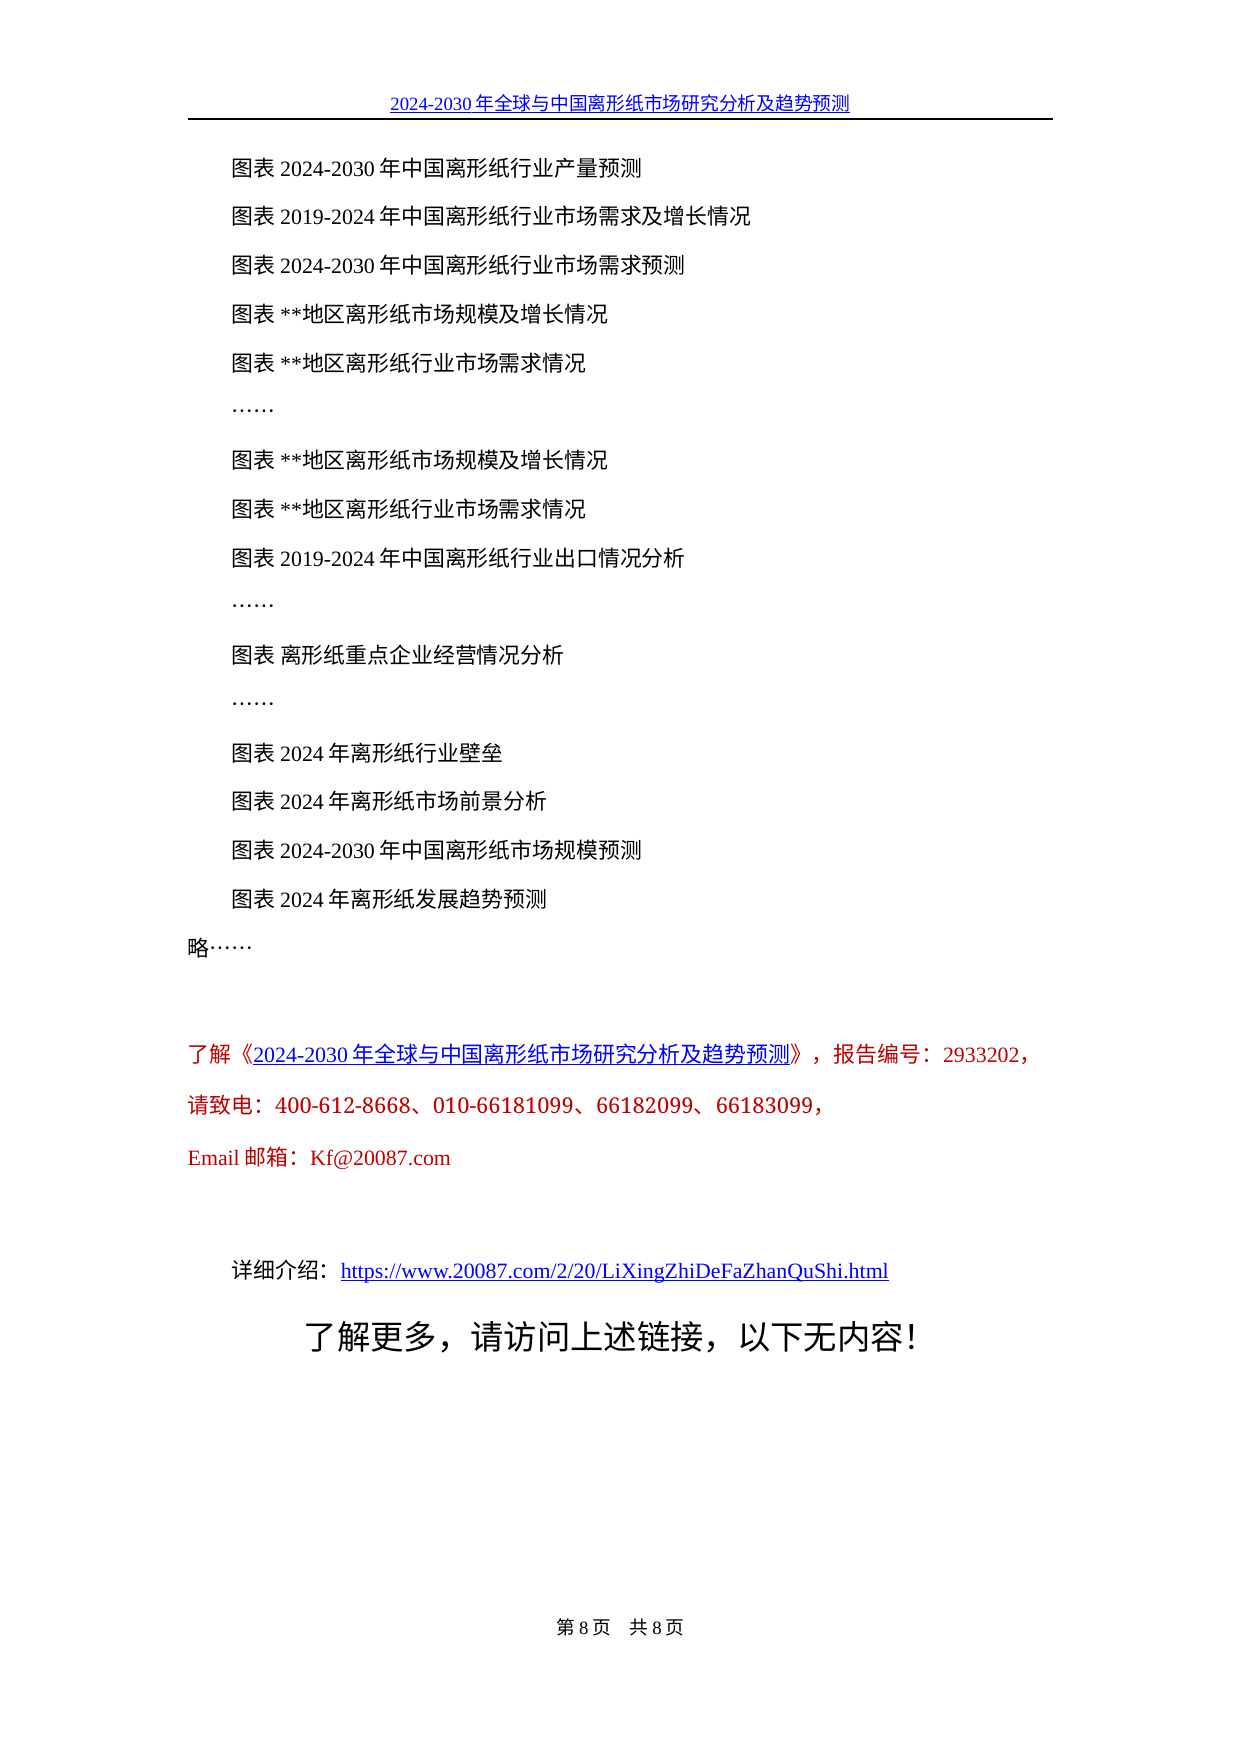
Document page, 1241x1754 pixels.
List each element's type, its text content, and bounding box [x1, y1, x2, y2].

text 请致电：400-612-8668、010-66181099、66182099、66183099， [187, 1088, 1053, 1121]
text Email邮箱：Kf@20087.com [187, 1140, 1053, 1172]
text 详细介绍：https://www.20087.com/2/20/LiXingZhiDeFaZhanQuShi.html [187, 1253, 1053, 1285]
title 了解更多，请访问上述链接，以下无内容！ [187, 1303, 1053, 1368]
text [187, 150, 1053, 963]
text 了解《2024-2030年全球与中国离形纸市场研究分析及趋势预测》，报告编号：2933202， [187, 1037, 1053, 1069]
